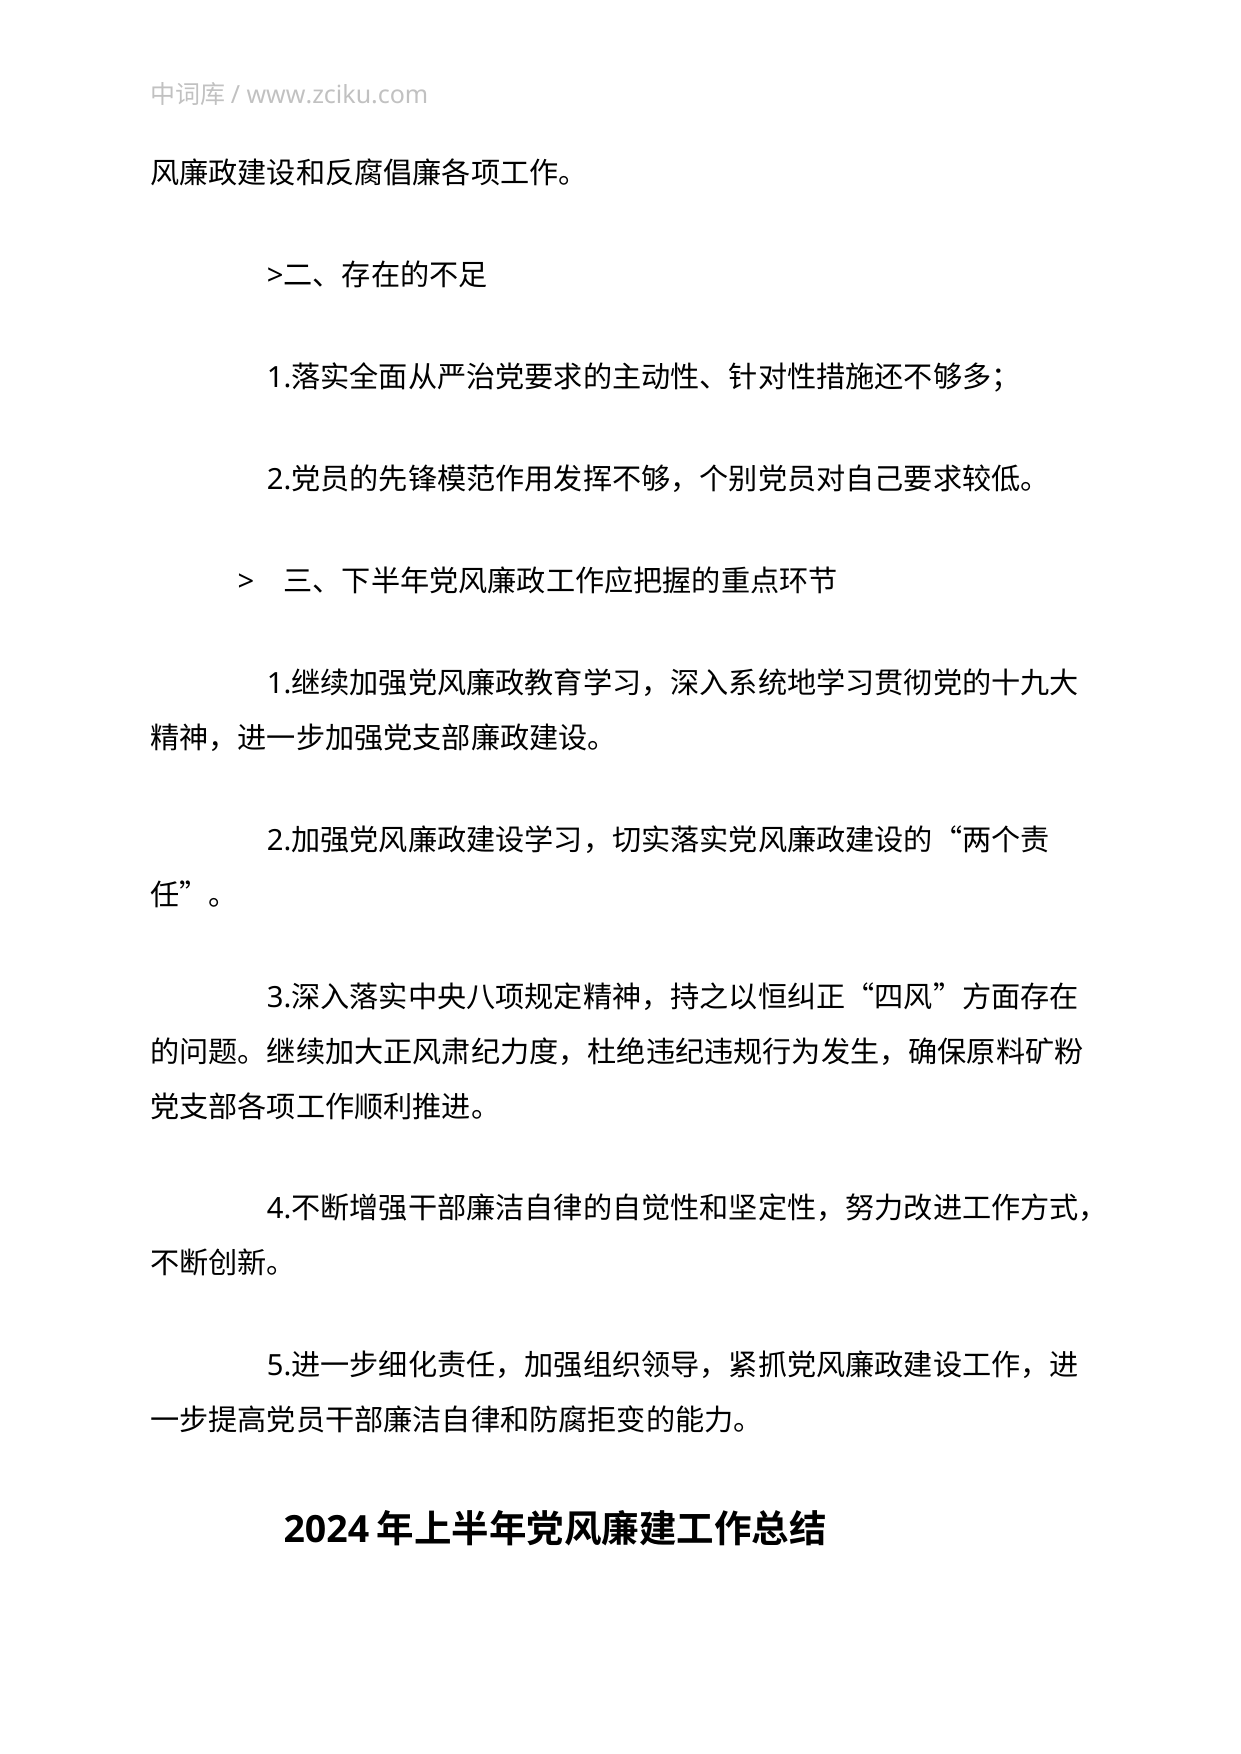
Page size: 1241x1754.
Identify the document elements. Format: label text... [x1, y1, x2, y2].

text >二、存在的不足 [150, 252, 1090, 294]
text > 三、下半年党风廉政工作应把握的重点环节 [150, 558, 1090, 600]
text 1.继续加强党风廉政教育学习，深入系统地学习贯彻党的十九大精神，进一步加强党支部廉政建设。 [150, 660, 1090, 757]
text 2.加强党风廉政建设学习，切实落实党风廉政建设的“两个责任”。 [150, 816, 1090, 914]
text 1.落实全面从严治党要求的主动性、针对性措施还不够多； [150, 354, 1090, 396]
text 3.深入落实中央八项规定精神，持之以恒纠正“四风”方面存在的问题。继续加大正风肃纪力度，杜绝违纪违规行为发生，确保原料矿粉党支部各项工作顺利推进。 [150, 973, 1090, 1125]
text 4.不断增强干部廉洁自律的自觉性和坚定性，努力改进工作方式，不断创新。 [150, 1185, 1090, 1282]
text 2.党员的先锋模范作用发挥不够，个别党员对自己要求较低。 [150, 456, 1090, 498]
text 5.进一步细化责任，加强组织领导，紧抓党风廉政建设工作，进一步提高党员干部廉洁自律和防腐拒变的能力。 [150, 1342, 1090, 1439]
text 2024年上半年党风廉建工作总结 [150, 1498, 1090, 1553]
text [150, 150, 1090, 192]
